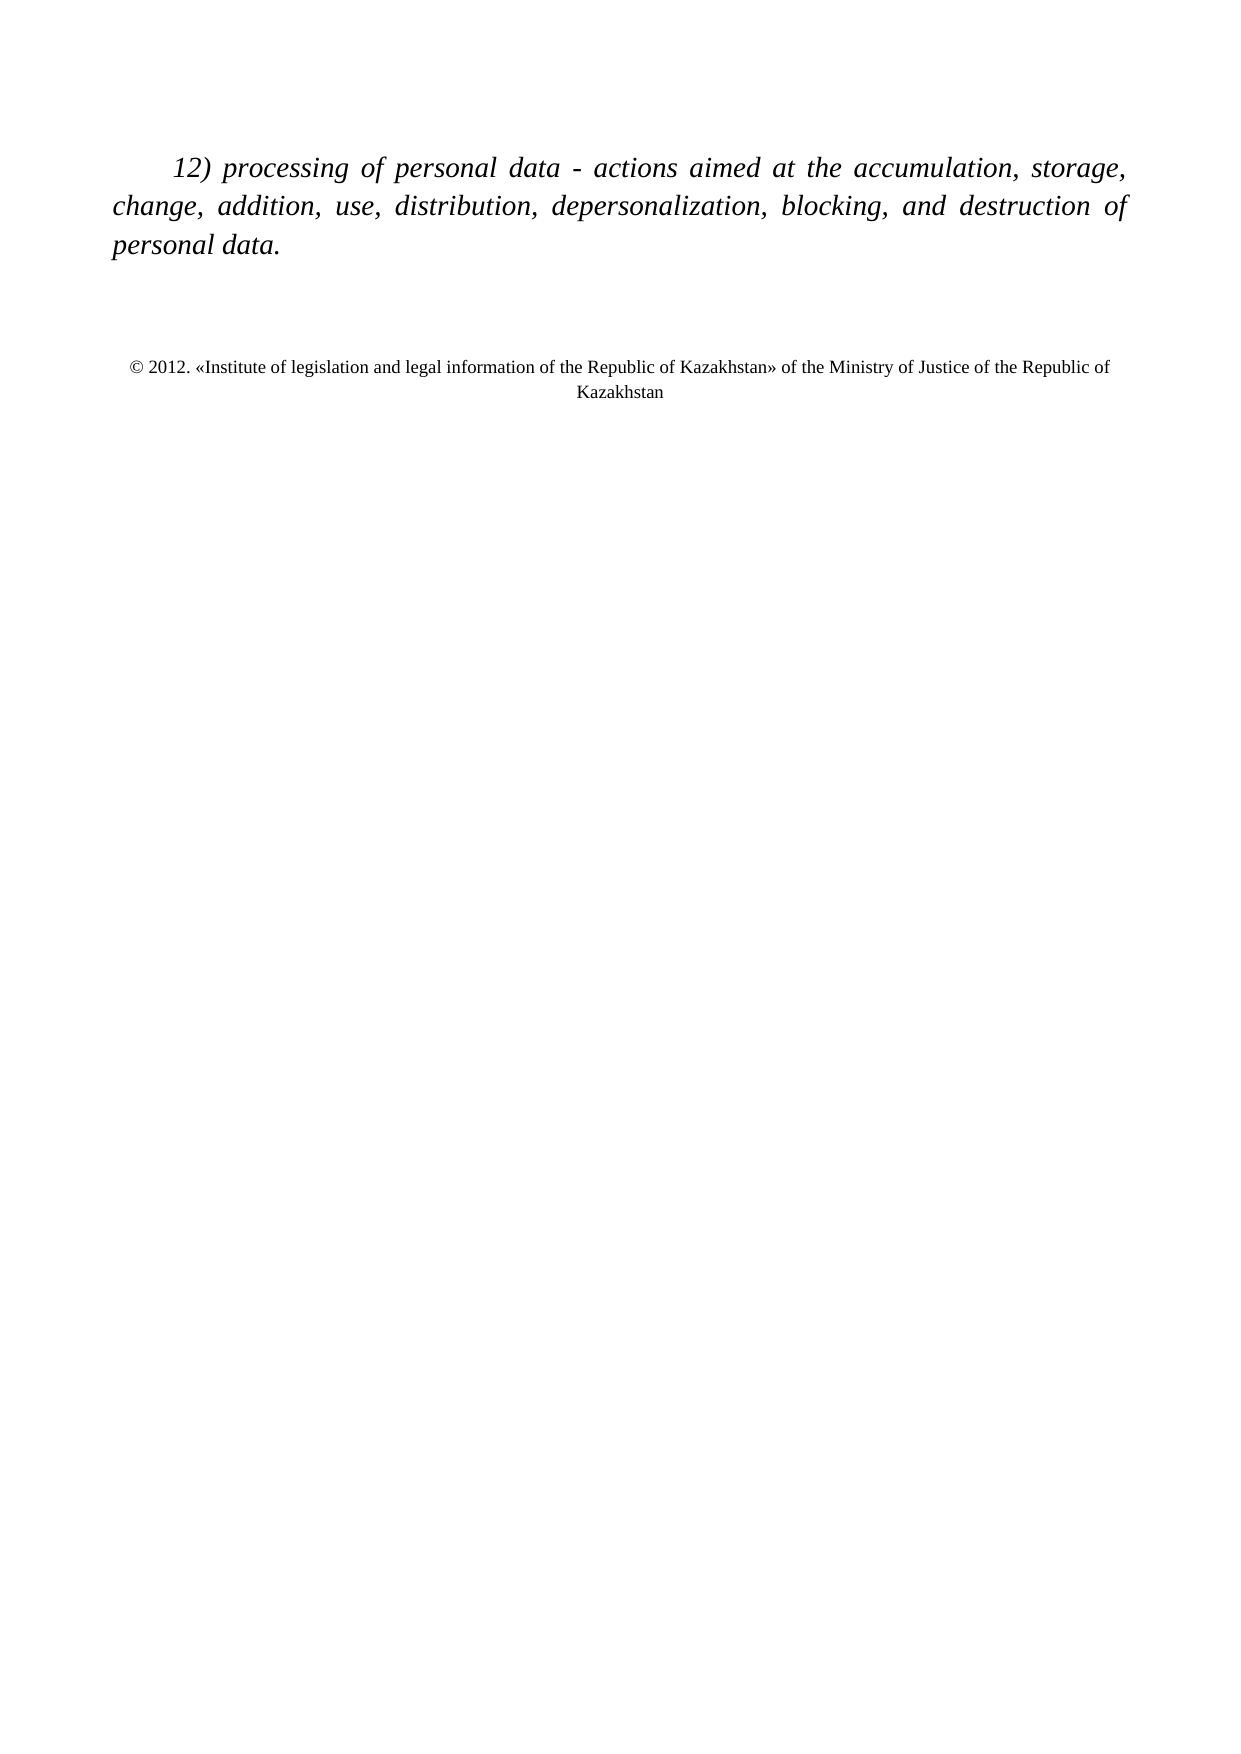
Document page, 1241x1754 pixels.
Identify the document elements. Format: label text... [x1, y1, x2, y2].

text © 2012. «Institute of legislation and legal information of the Republic of Kazakhstan» of the Ministry of Justice of the Republic of Kazakhstan [112, 356, 1128, 403]
text 12) processing of personal data - actions aimed at the accumulation, storage, change, addition, use, distribution, depersonalization, blocking, and destruction of personal data. [112, 150, 1128, 261]
